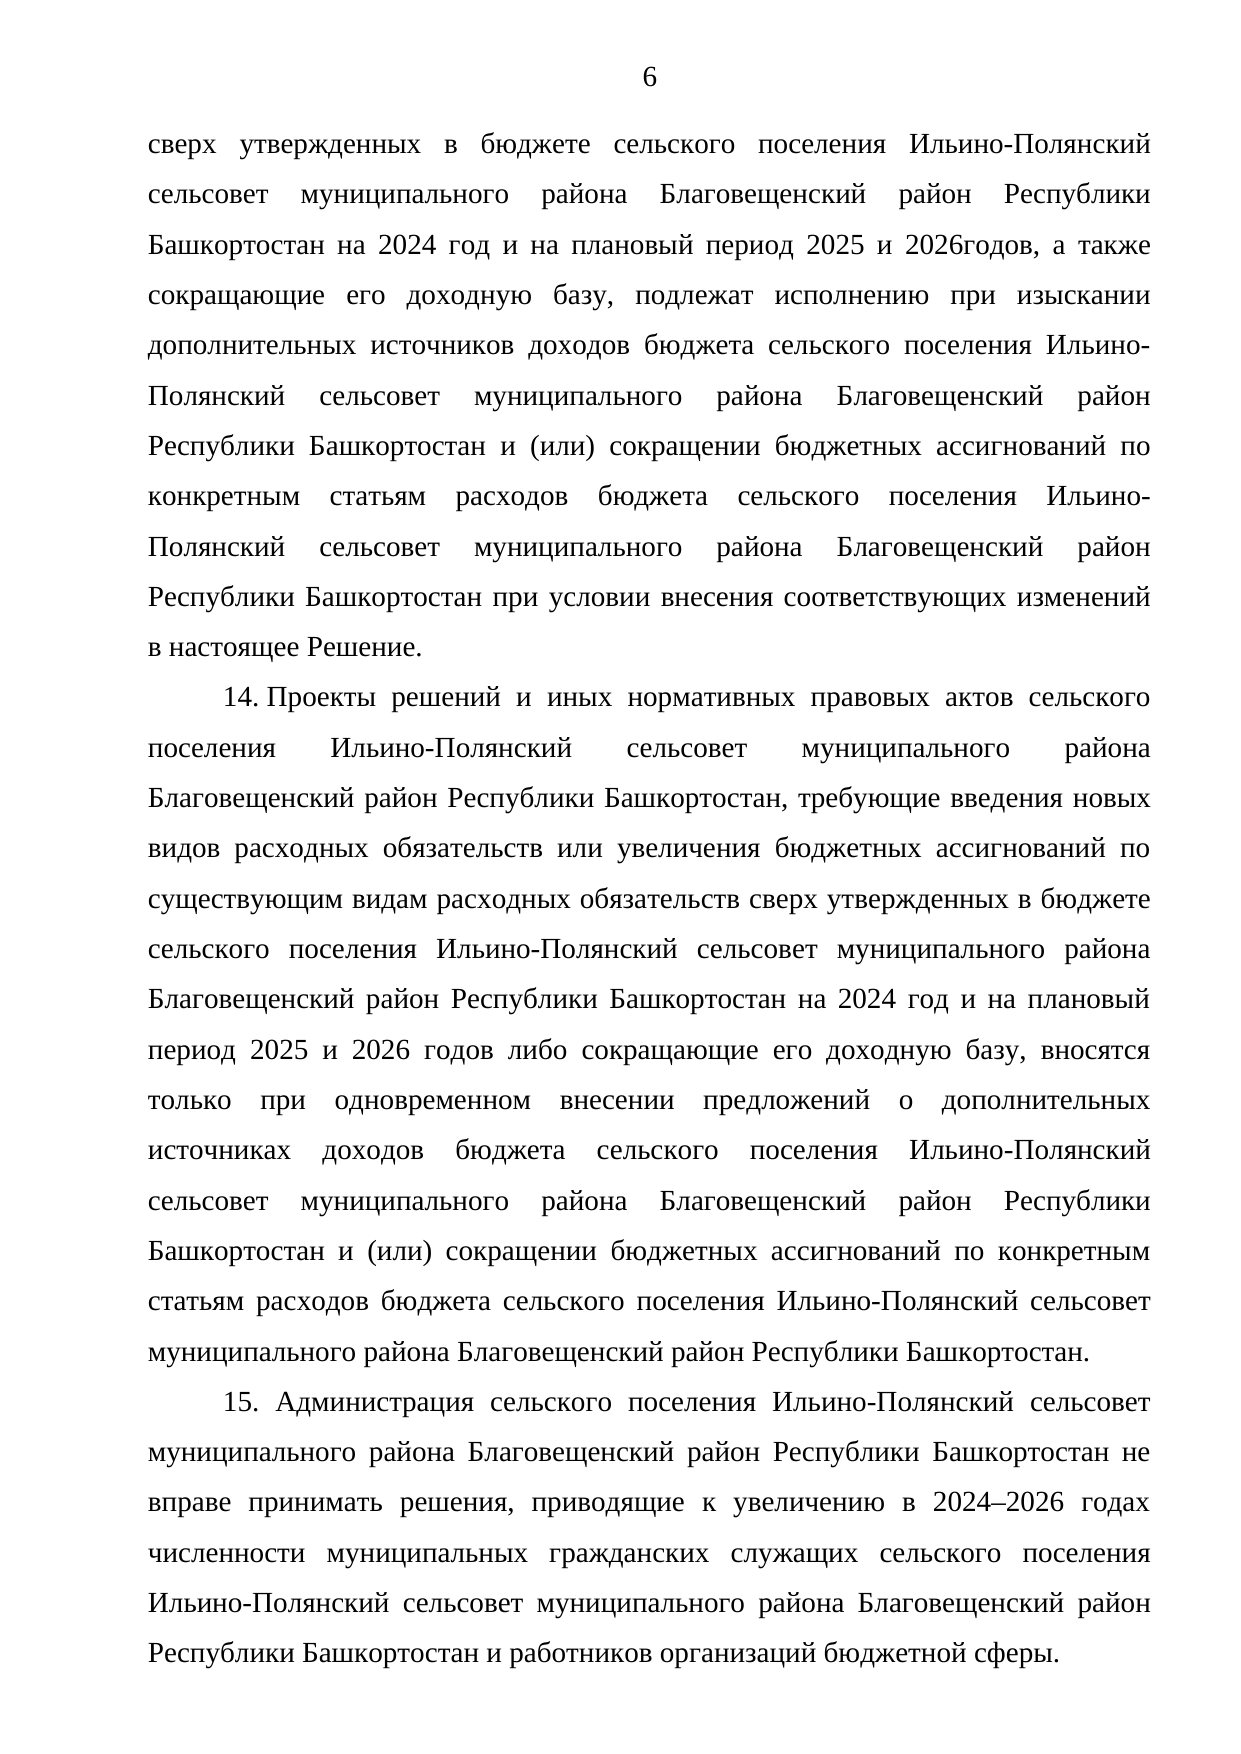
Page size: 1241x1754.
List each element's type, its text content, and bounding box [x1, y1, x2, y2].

title 15. Администрация сельского поселения Ильино-Полянский сельсовет муниципального района Благовещенский район Республики Башкортостан не вправе принимать решения, приводящие к увеличению в 2024–2026 годах численности муниципальных гражданских служащих сельского поселения Ильино-Полянский сельсовет муниципального района Благовещенский район Республики Башкортостан и работников организаций бюджетной сферы. [148, 1384, 1152, 1669]
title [148, 126, 1152, 663]
title 14. Проекты решений и иных нормативных правовых актов сельского поселения Ильино-Полянский сельсовет муниципального района Благовещенский район Республики Башкортостан, требующие введения новых видов расходных обязательств или увеличения бюджетных ассигнований по существующим видам расходных обязательств сверх утвержденных в бюджете сельского поселения Ильино-Полянский сельсовет муниципального района Благовещенский район Республики Башкортостан на 2024 год и на плановый период 2025 и 2026 годов либо сокращающие его доходную базу, вносятся только при одновременном внесении предложений о дополнительных источниках доходов бюджета сельского поселения Ильино-Полянский сельсовет муниципального района Благовещенский район Республики Башкортостан и (или) сокращении бюджетных ассигнований по конкретным статьям расходов бюджета сельского поселения Ильино-Полянский сельсовет муниципального района Благовещенский район Республики Башкортостан. [148, 679, 1152, 1367]
